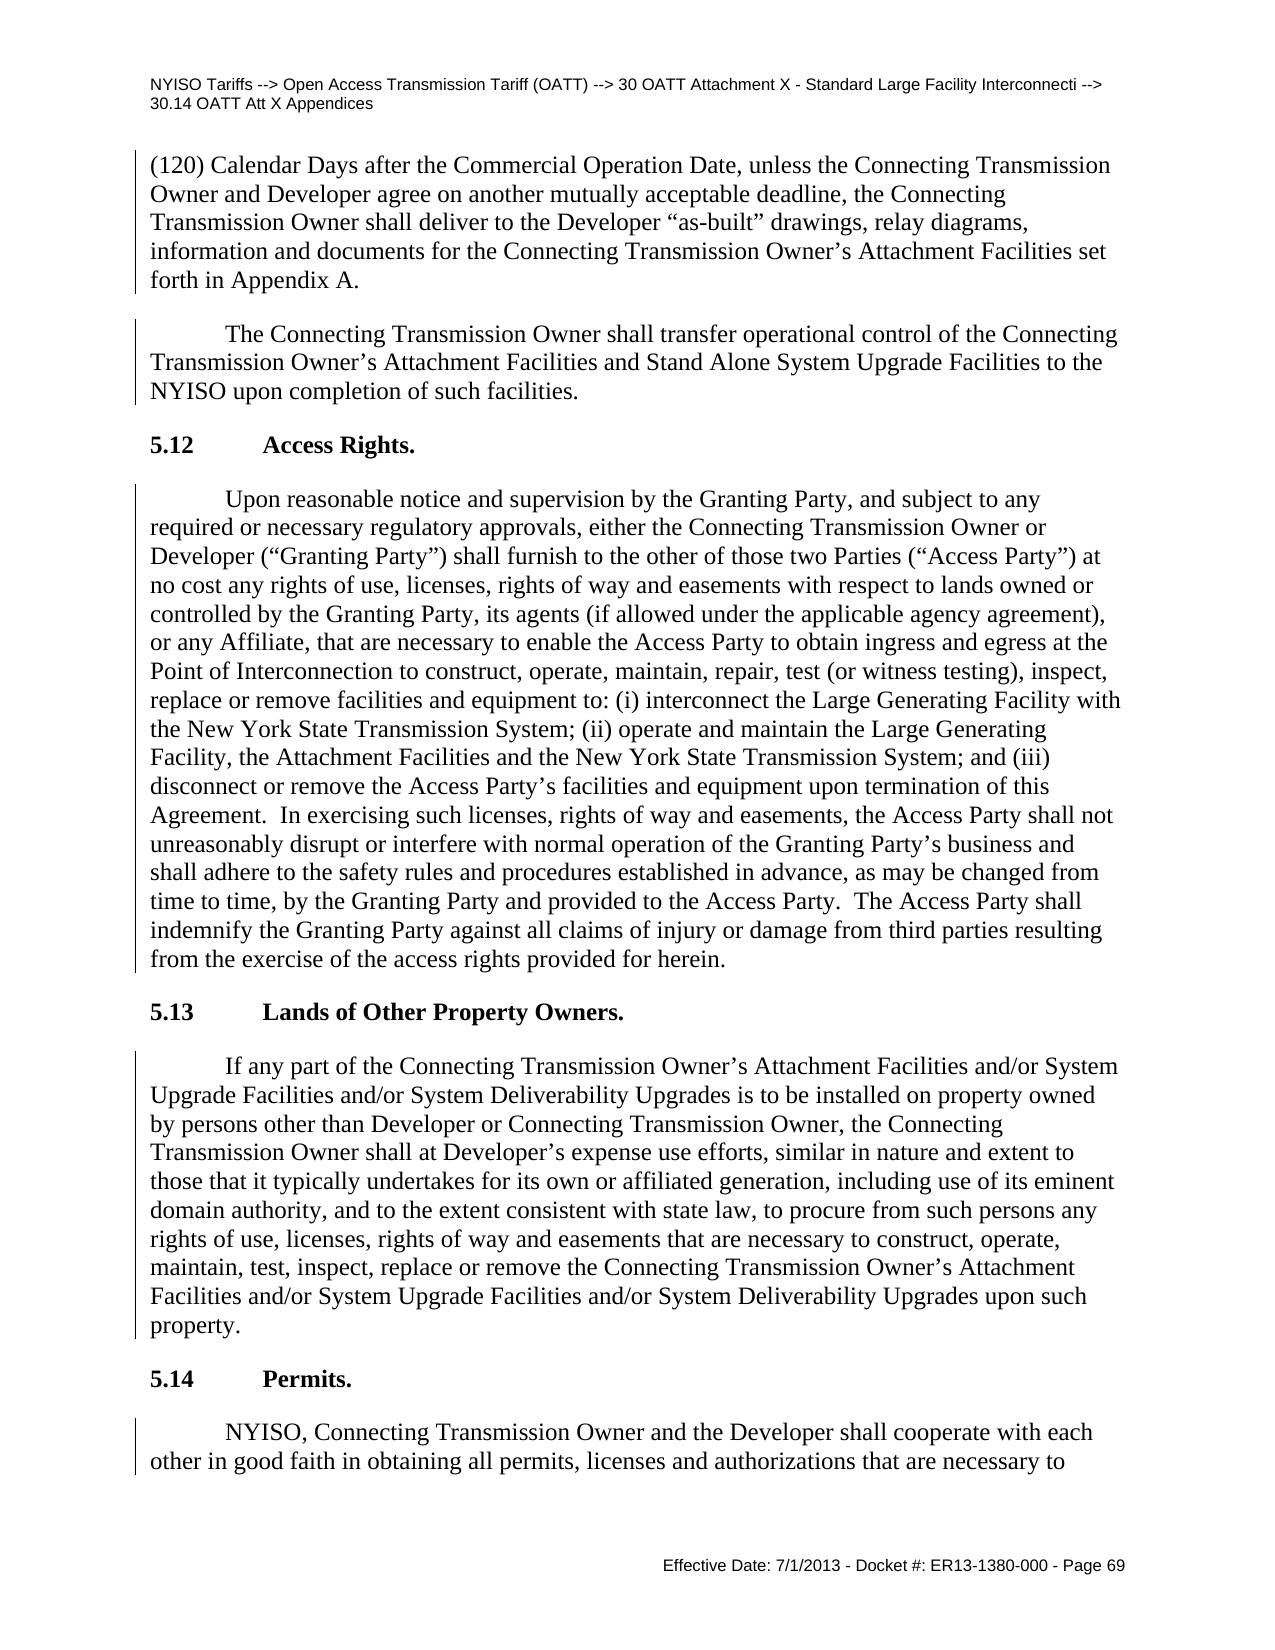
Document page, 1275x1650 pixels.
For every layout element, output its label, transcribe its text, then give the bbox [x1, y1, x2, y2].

subtitle 5.14 Permits. [150, 1364, 1059, 1392]
subtitle 5.12 Access Rights. [150, 430, 1059, 459]
text Upon reasonable notice and supervision by the Granting Party, and subject to any required or necessary regulatory approvals, either the Connecting Transmission Owner or Developer (“Granting Party”) shall furnish to the other of those two Parties (“Access Party”) at no cost any rights of use, licenses, rights of way and easements with respect to lands owned or controlled by the Granting Party, its agents (if allowed under the applicable agency agreement), or any Affiliate, that are necessary to enable the Access Party to obtain ingress and egress at the Point of Interconnection to construct, operate, maintain, repair, test (or witness testing), inspect, replace or remove facilities and equipment to: (i) interconnect the Large Generating Facility with the New York State Transmission System; (ii) operate and maintain the Large Generating Facility, the Attachment Facilities and the New York State Transmission System; and (iii) disconnect or remove the Access Party’s facilities and equipment upon termination of this Agreement. In exercising such licenses, rights of way and easements, the Access Party shall not unreasonably disrupt or interfere with normal operation of the Granting Party’s business and shall adhere to the safety rules and procedures established in advance, as may be changed from time to time, by the Granting Party and provided to the Access Party. The Access Party shall indemnify the Granting Party against all claims of injury or damage from third parties resulting from the exercise of the access rights provided for herein. [150, 484, 1125, 972]
subtitle 5.13 Lands of Other Property Owners. [150, 997, 1059, 1026]
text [150, 1417, 1125, 1475]
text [150, 150, 1125, 294]
text If any part of the Connecting Transmission Owner’s Attachment Facilities and/or System Upgrade Facilities and/or System Deliverability Upgrades is to be installed on property owned by persons other than Developer or Connecting Transmission Owner, the Connecting Transmission Owner shall at Developer’s expense use efforts, similar in nature and extent to those that it typically undertakes for its own or affiliated generation, including use of its eminent domain authority, and to the extent consistent with state law, to procure from such persons any rights of use, licenses, rights of way and easements that are necessary to construct, operate, maintain, test, inspect, replace or remove the Connecting Transmission Owner’s Attachment Facilities and/or System Upgrade Facilities and/or System Deliverability Upgrades upon such property. [150, 1051, 1125, 1339]
text The Connecting Transmission Owner shall transfer operational control of the Connecting Transmission Owner’s Attachment Facilities and Stand Alone System Upgrade Facilities to the NYISO upon completion of such facilities. [150, 319, 1125, 405]
